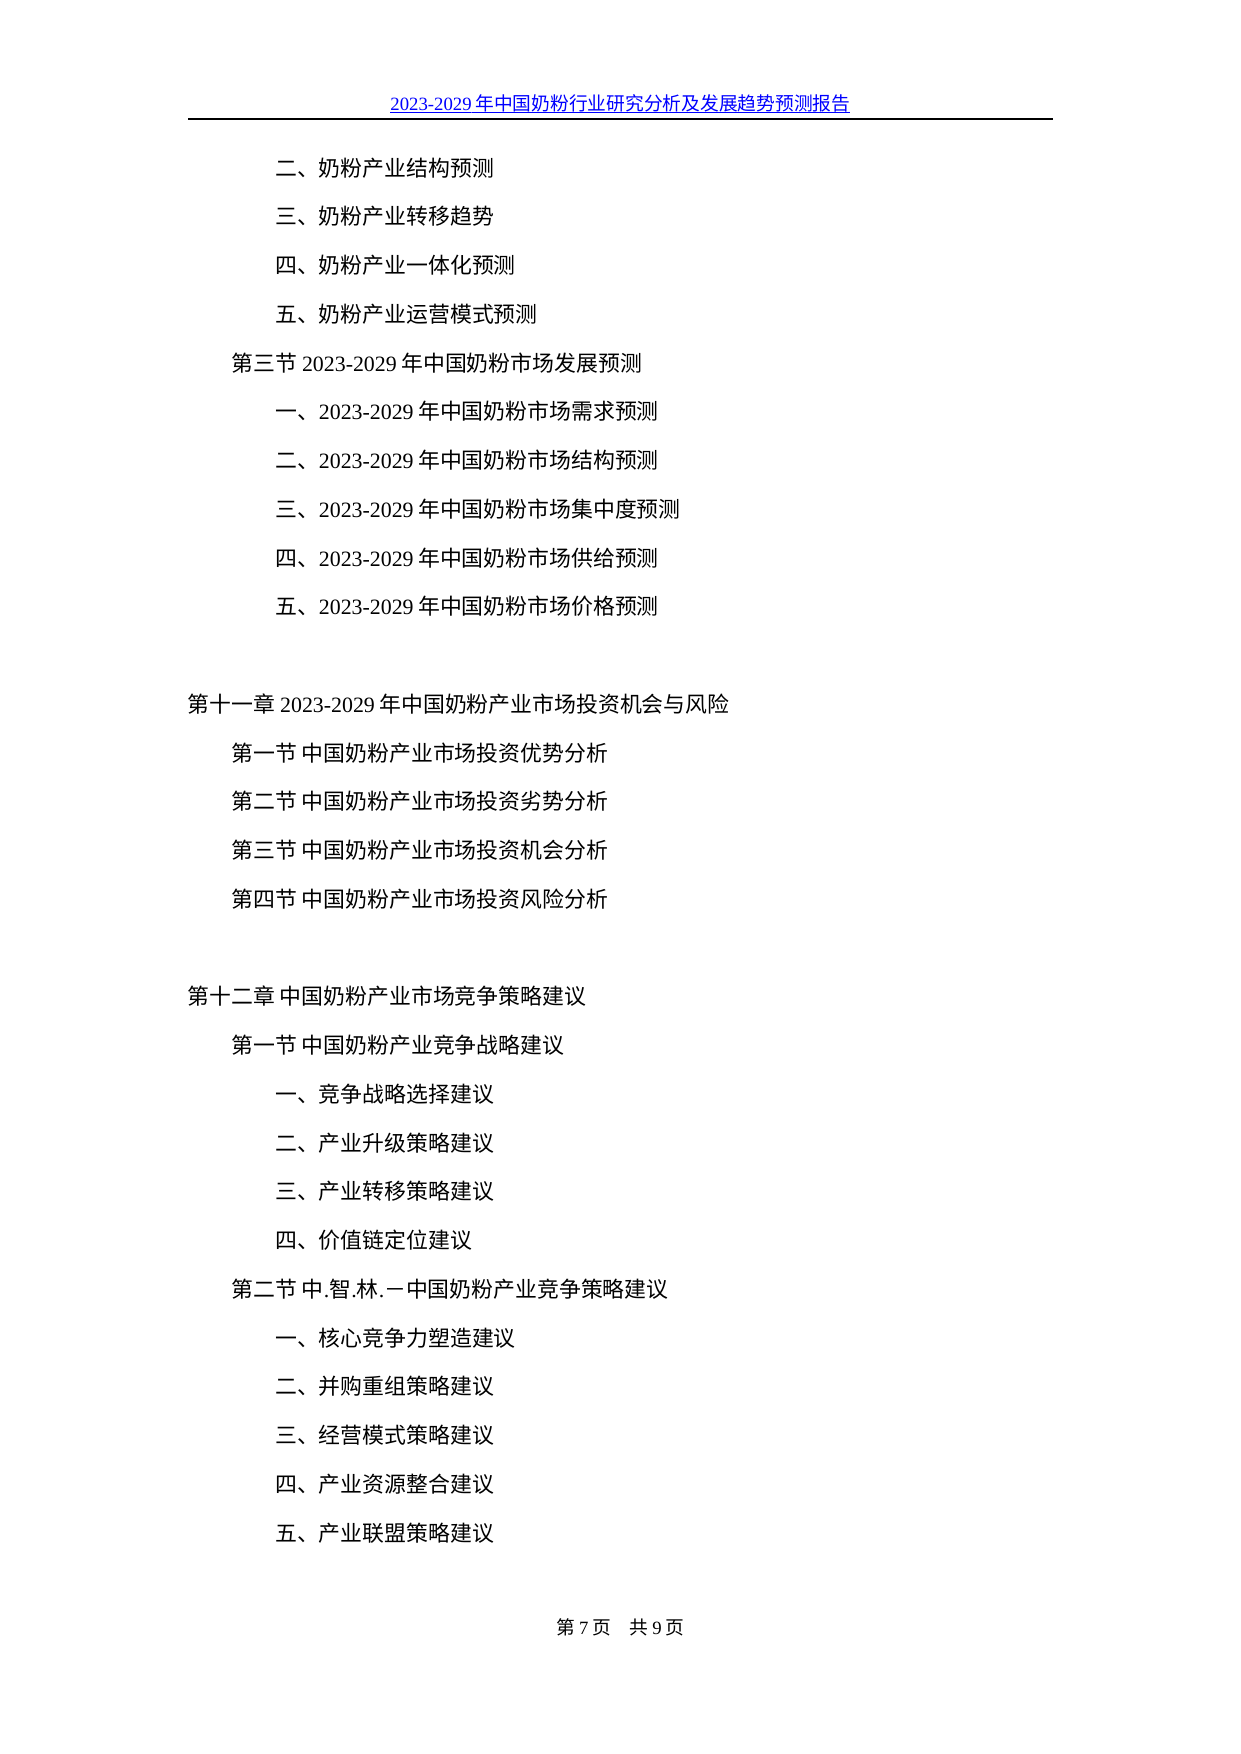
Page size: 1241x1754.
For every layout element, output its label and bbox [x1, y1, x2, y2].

text [187, 150, 1053, 1548]
